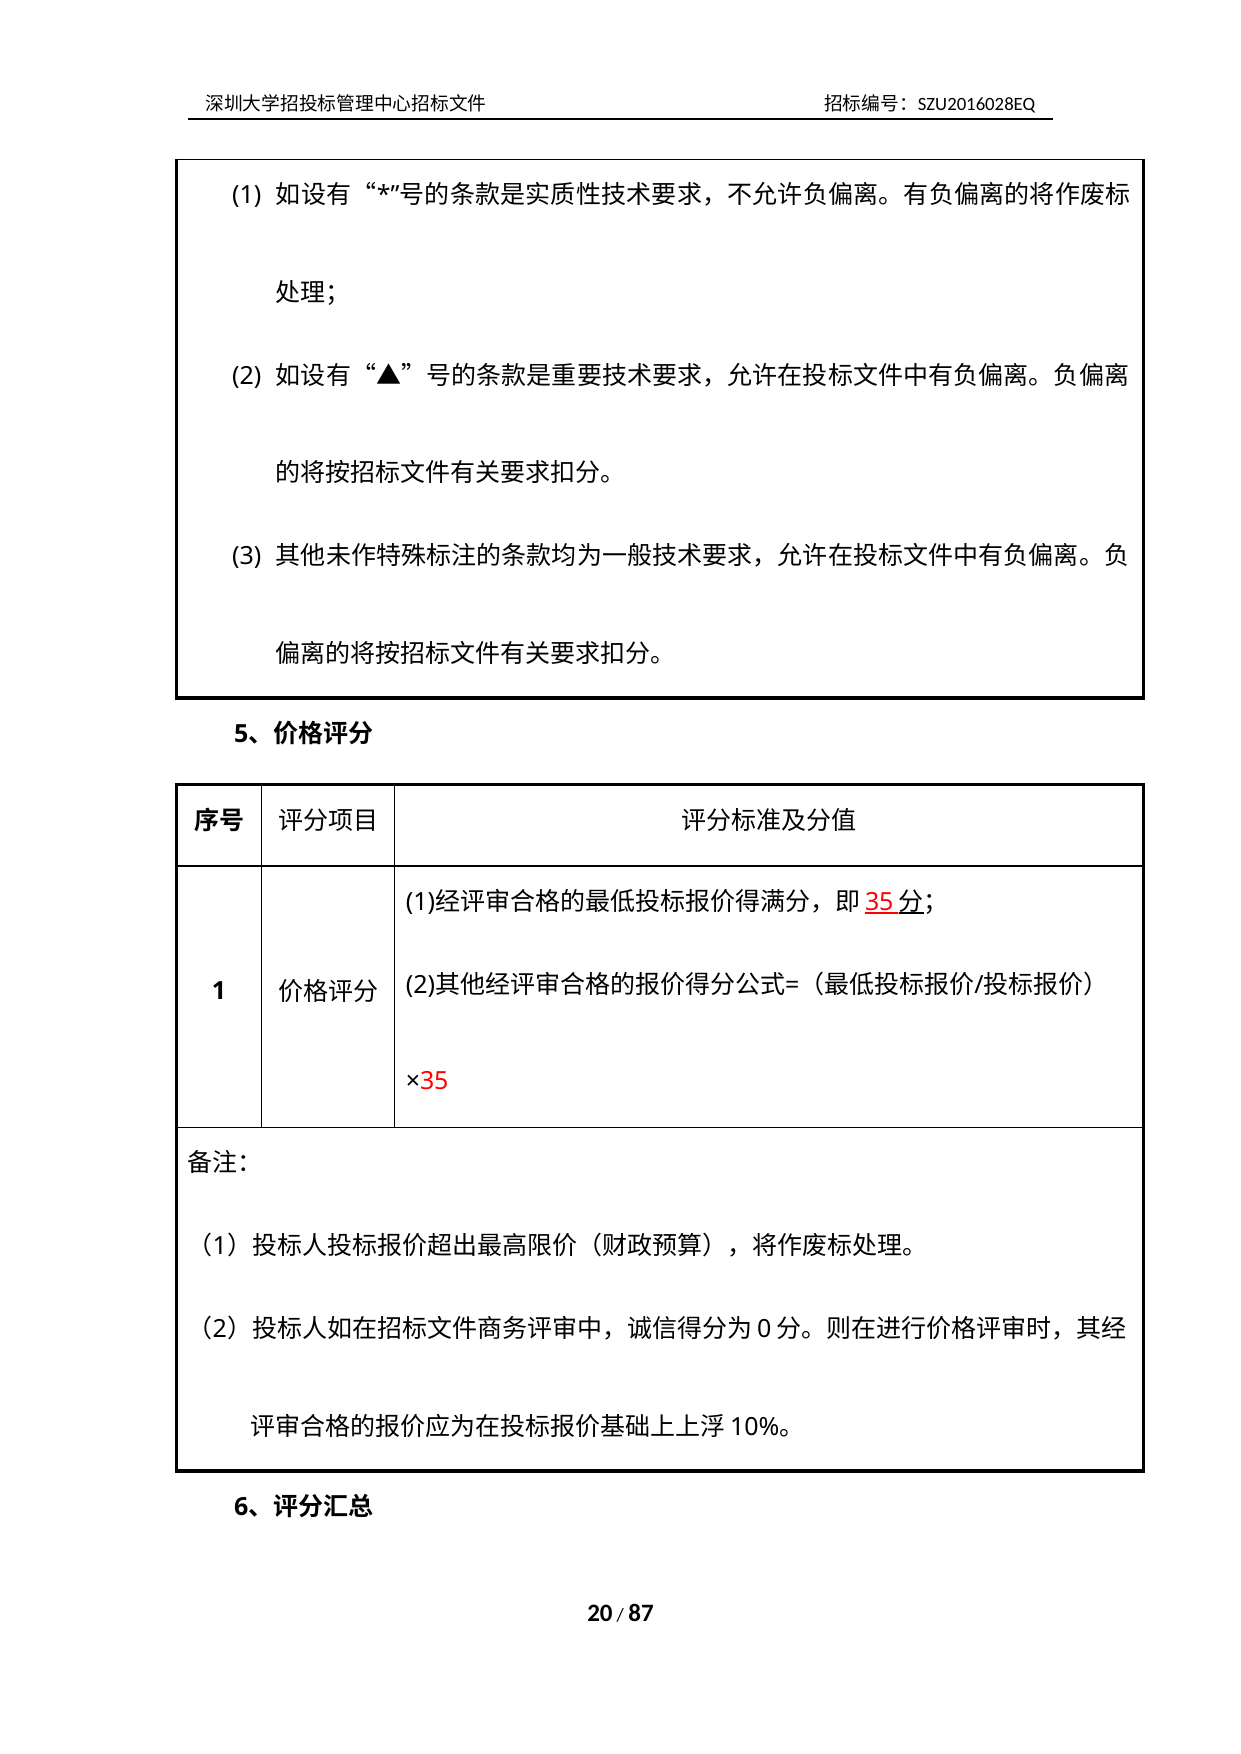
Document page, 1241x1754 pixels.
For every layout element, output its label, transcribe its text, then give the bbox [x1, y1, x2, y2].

table_cell 价格评分 [262, 867, 394, 1126]
table_cell (1)经评审合格的最低投标报价得满分，即35分； (2)其他经评审合格的报价得分公式=（最低投标报价/投标报价）×35 [395, 867, 1142, 1126]
table_header 序号 [178, 786, 261, 865]
table_cell 1 [178, 867, 261, 1126]
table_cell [178, 160, 1142, 696]
text 5、价格评分 [234, 700, 1053, 764]
table_header 评分项目 [262, 786, 394, 865]
table_header 评分标准及分值 [395, 786, 1142, 865]
table_cell 备注： （1）投标人投标报价超出最高限价（财政预算），将作废标处理。 （2）投标人如在招标文件商务评审中，诚信得分为0分。则在进行价格评审时，其经评审合格的报价应为在投标报价基础上上浮10%。 [178, 1128, 1142, 1469]
text 6、评分汇总 [234, 1473, 1053, 1537]
